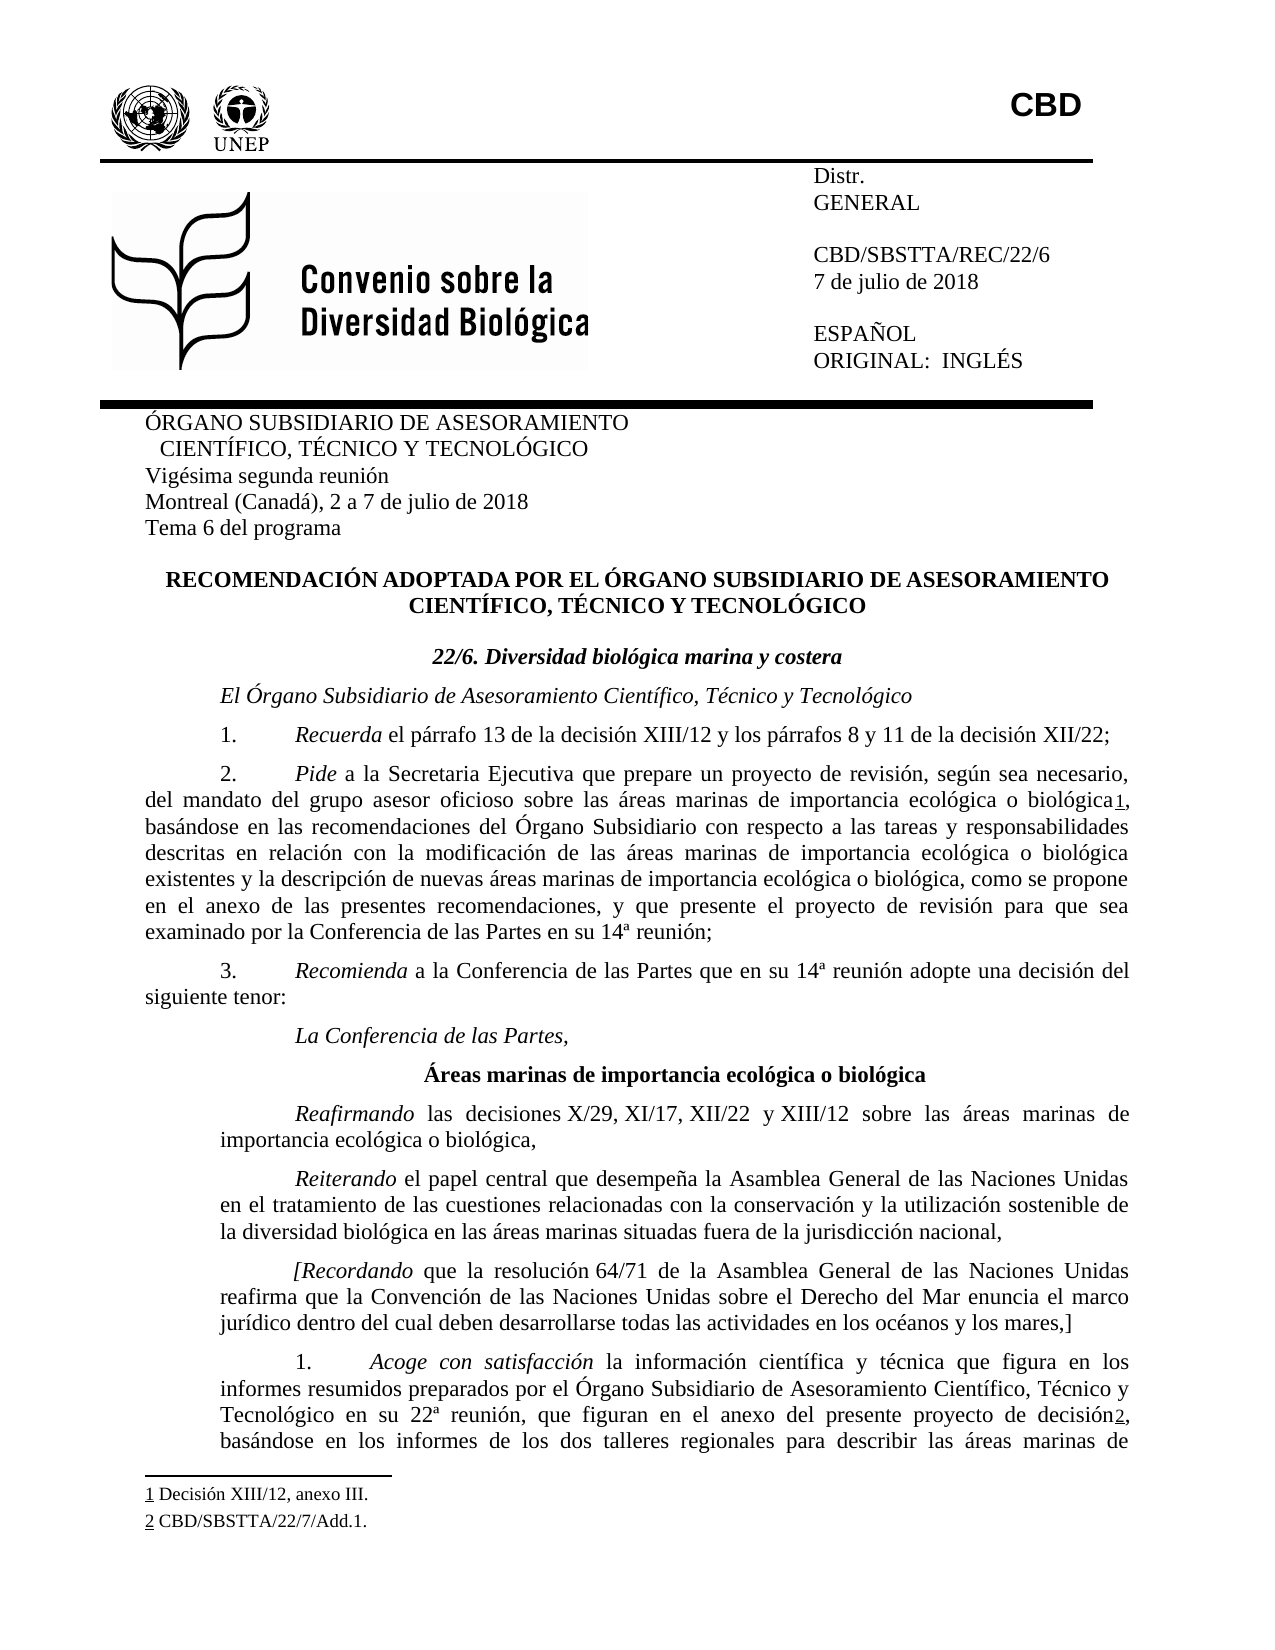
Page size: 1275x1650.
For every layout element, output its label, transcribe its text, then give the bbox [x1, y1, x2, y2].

table_cell Distr. ESPAÑOL ORIGINAL: INGLÉS [598, 163, 1093, 399]
text El Órgano Subsidiario de Asesoramiento Científico, Técnico y Tecnológico [145, 682, 1130, 709]
picture [111, 192, 589, 370]
text Reafirmando las decisiones X/29, XI/17, XII/22 y XIII/12 sobre las áreas marinas de importancia ecológica o biológica, [220, 1100, 1130, 1153]
text [Recordando que la resolución 64/71 de la Asamblea General de las Naciones Unidas reafirma que la Convención de las Naciones Unidas sobre el Derecho del Mar enuncia el marco jurídico dentro del cual deben desarrollarse todas las actividades en los océanos y los mares,] [220, 1257, 1130, 1336]
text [220, 1348, 1130, 1454]
text Tema 6 del programa [145, 514, 1130, 541]
text La Conferencia de las Partes, [220, 1022, 1130, 1048]
text 3. Recomienda a la Conferencia de las Partes que en su 14ª reunión adopte una decisión del siguiente tenor: [145, 957, 1130, 1010]
table_header CBD [598, 85, 1093, 159]
text 2. Pide a la Secretaria Ejecutiva que prepare un proyecto de revisión, según sea necesario, del mandato del grupo asesor oficioso sobre las áreas marinas de importancia ecológica o biológica, basándose en las recomendaciones del Órgano Subsidiario con respecto a las tareas y responsabilidades descritas en relación con la modificación de las áreas marinas de importancia ecológica o biológica existentes y la descripción de nuevas áreas marinas de importancia ecológica o biológica, como se propone en el anexo de las presentes recomendaciones, y que presente el proyecto de revisión para que sea examinado por la Conferencia de las Partes en su 14ª reunión; [145, 760, 1130, 944]
table_cell [100, 163, 598, 399]
text Reiterando el papel central que desempeña la Asamblea General de las Naciones Unidas en el tratamiento de las cuestiones relacionadas con la conservación y la utilización sostenible de la diversidad biológica en las áreas marinas situadas fuera de la jurisdicción nacional, [220, 1165, 1130, 1244]
table_header [202, 85, 598, 159]
text Vigésima segunda reunión [145, 462, 1130, 488]
text RECOMENDACIÓN ADOPTADA POR EL ÓRGANO SUBSIDIARIO DE ASESORAMIENTO CIENTÍFICO, TÉCNICO Y TECNOLÓGICO [145, 566, 1130, 618]
subtitle Áreas marinas de importancia ecológica o biológica [220, 1061, 1130, 1087]
text 1. Recuerda el párrafo 13 de la decisión XIII/12 y los párrafos 8 y 11 de la decisión XII/22; [145, 721, 1130, 747]
table_header [100, 85, 202, 159]
text ÓRGANO SUBSIDIARIO DE ASESORAMIENTO CIENTÍFICO, TÉCNICO Y TECNOLÓGICO [145, 409, 647, 462]
text Montreal (Canadá), 2 a 7 de julio de 2018 [145, 488, 1130, 514]
